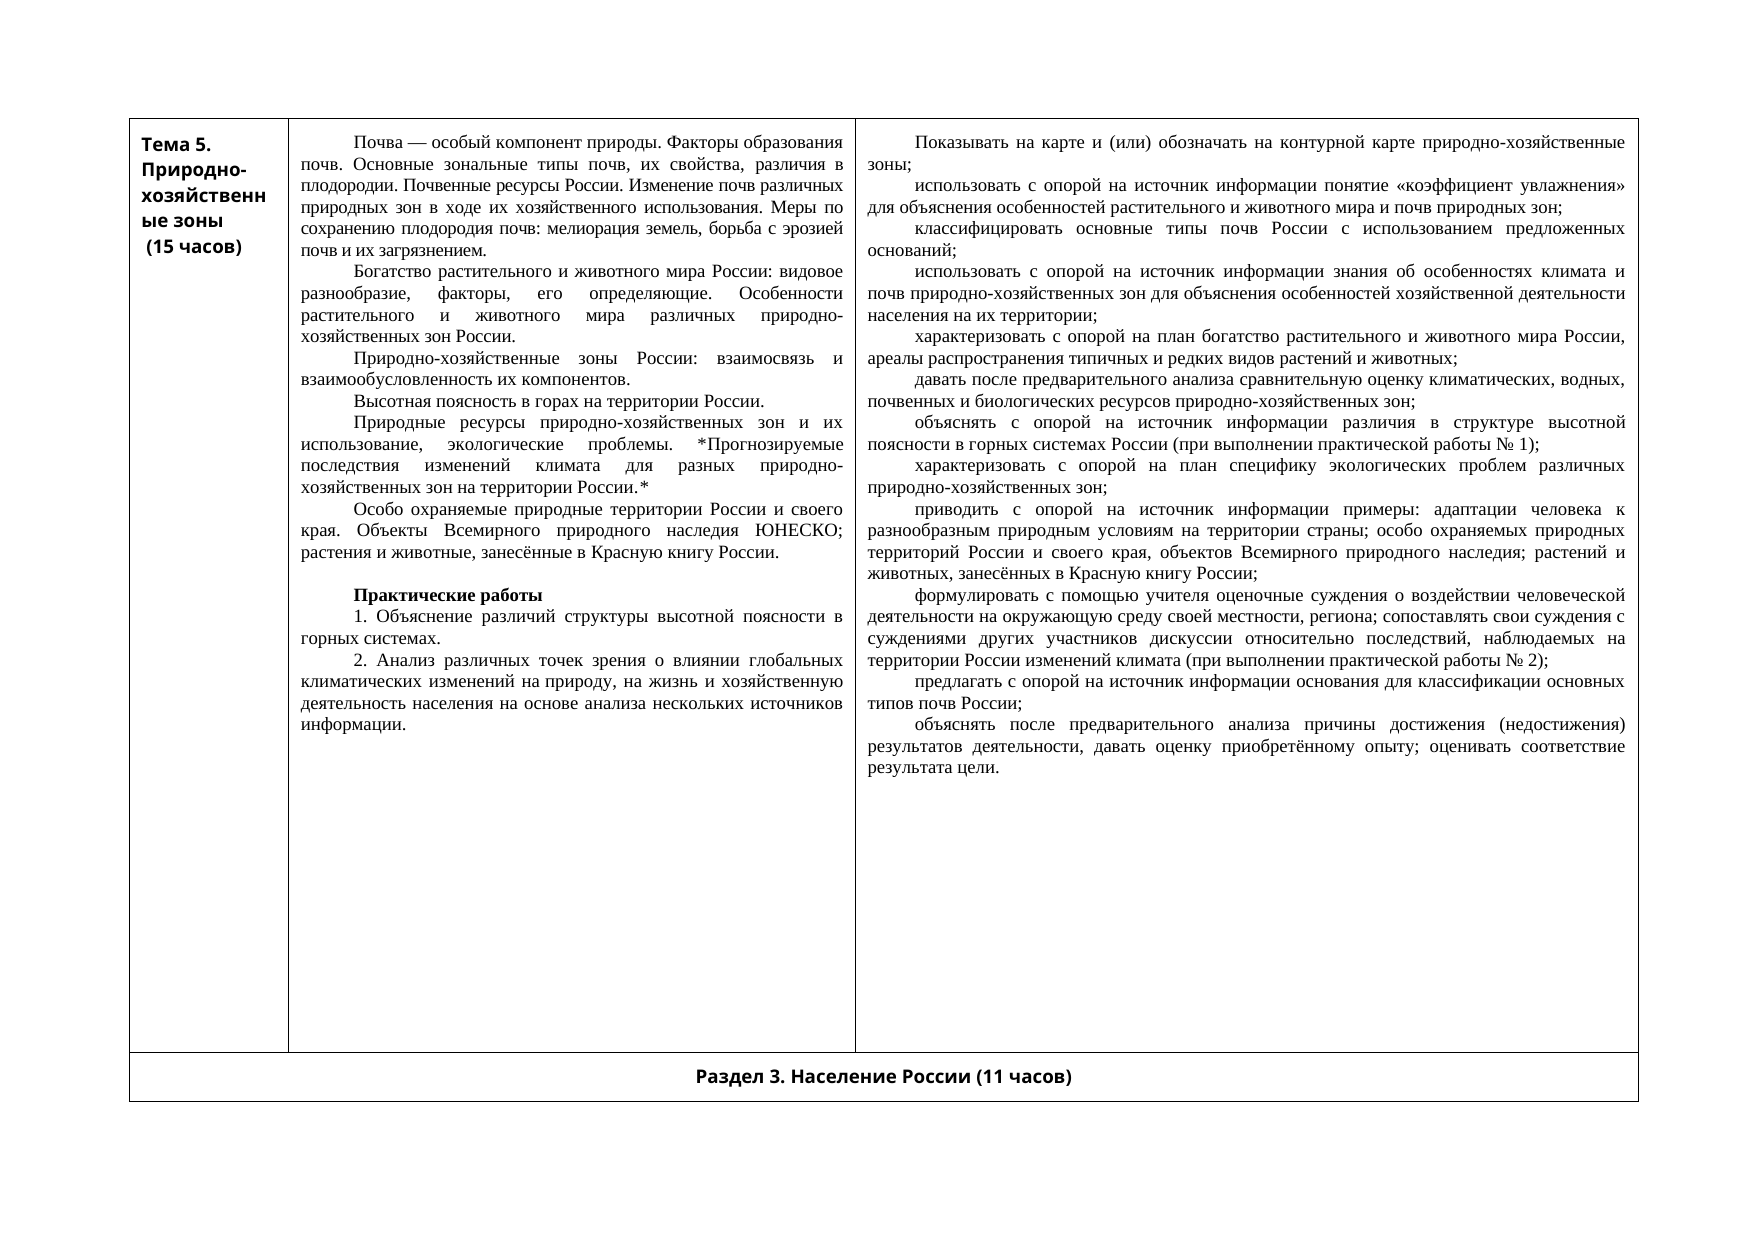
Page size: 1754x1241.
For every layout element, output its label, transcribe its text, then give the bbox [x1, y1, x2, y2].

table_cell Тема 5. Природно-хозяйственные зоны (15 часов) [130, 119, 288, 1052]
table_cell Показывать на карте и (или) обозначать на контурной карте природно-хозяйственные зоны; использовать с опорой на источник информации понятие «коэффициент увлажнения» для объяснения особенностей растительного и животного мира и почв природных зон; классифицировать основные типы почв России с использованием предложенных оснований; использовать с опорой на источник информации знания об особенностях климата и почв природно-хозяйственных зон для объяснения особенностей хозяйственной деятельности населения на их территории; характеризовать с опорой на план богатство растительного и животного мира России, ареалы распространения типичных и редких видов растений и животных; давать после предварительного анализа сравнительную оценку климатических, водных, почвенных и биологических ресурсов природно-хозяйственных зон; объяснять с опорой на источник информации различия в структуре высотной поясности в горных системах России (при выполнении практической работы № 1); характеризовать с опорой на план специфику экологических проблем различных природно-хозяйственных зон; приводить с опорой на источник информации примеры: адаптации человека к разнообразным природным условиям на территории страны; особо охраняемых природных территорий России и своего края, объектов Всемирного природного наследия; растений и животных, занесённых в Красную книгу России; формулировать с помощью учителя оценочные суждения о воздействии человеческой деятельности на окружающую среду своей местности, региона; сопоставлять свои суждения с суждениями других участников дискуссии относительно последствий, наблюдаемых на территории России изменений климата (при выполнении практической работы № 2); предлагать с опорой на источник информации основания для классификации основных типов почв России; объяснять после предварительного анализа причины достижения (недостижения) результатов деятельности, давать оценку приобретённому опыту; оценивать соответствие результата цели. [856, 119, 1638, 1052]
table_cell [130, 1053, 1638, 1101]
table_cell Почва — особый компонент природы. Факторы образования почв. Основные зональные типы почв, их свойства, различия в плодородии. Почвенные ресурсы России. Изменение почв различных природных зон в ходе их хозяйственного использования. Меры по сохранению плодородия почв: мелиорация земель, борьба с эрозией почв и их загрязнением. Богатство растительного и животного мира России: видовое разнообразие, факторы, его определяющие. Особенности растительного и животного мира различных природно-хозяйственных зон России. Природно-хозяйственные зоны России: взаимосвязь и взаимообусловленность их компонентов. Высотная поясность в горах на территории России. Природные ресурсы природно-хозяйственных зон и их использование, экологические проблемы. *Прогнозируемые последствия изменений климата для разных природно- хозяйственных зон на территории России.* Особо охраняемые природные территории России и своего края. Объекты Всемирного природного наследия ЮНЕСКО; растения и животные, занесённые в Красную книгу России. Практические работы 1. Объяснение различий структуры высотной поясности в горных системах. 2. Анализ различных точек зрения о влиянии глобальных климатических изменений на природу, на жизнь и хозяйственную деятельность населения на основе анализа нескольких источников информации. [289, 119, 855, 1052]
